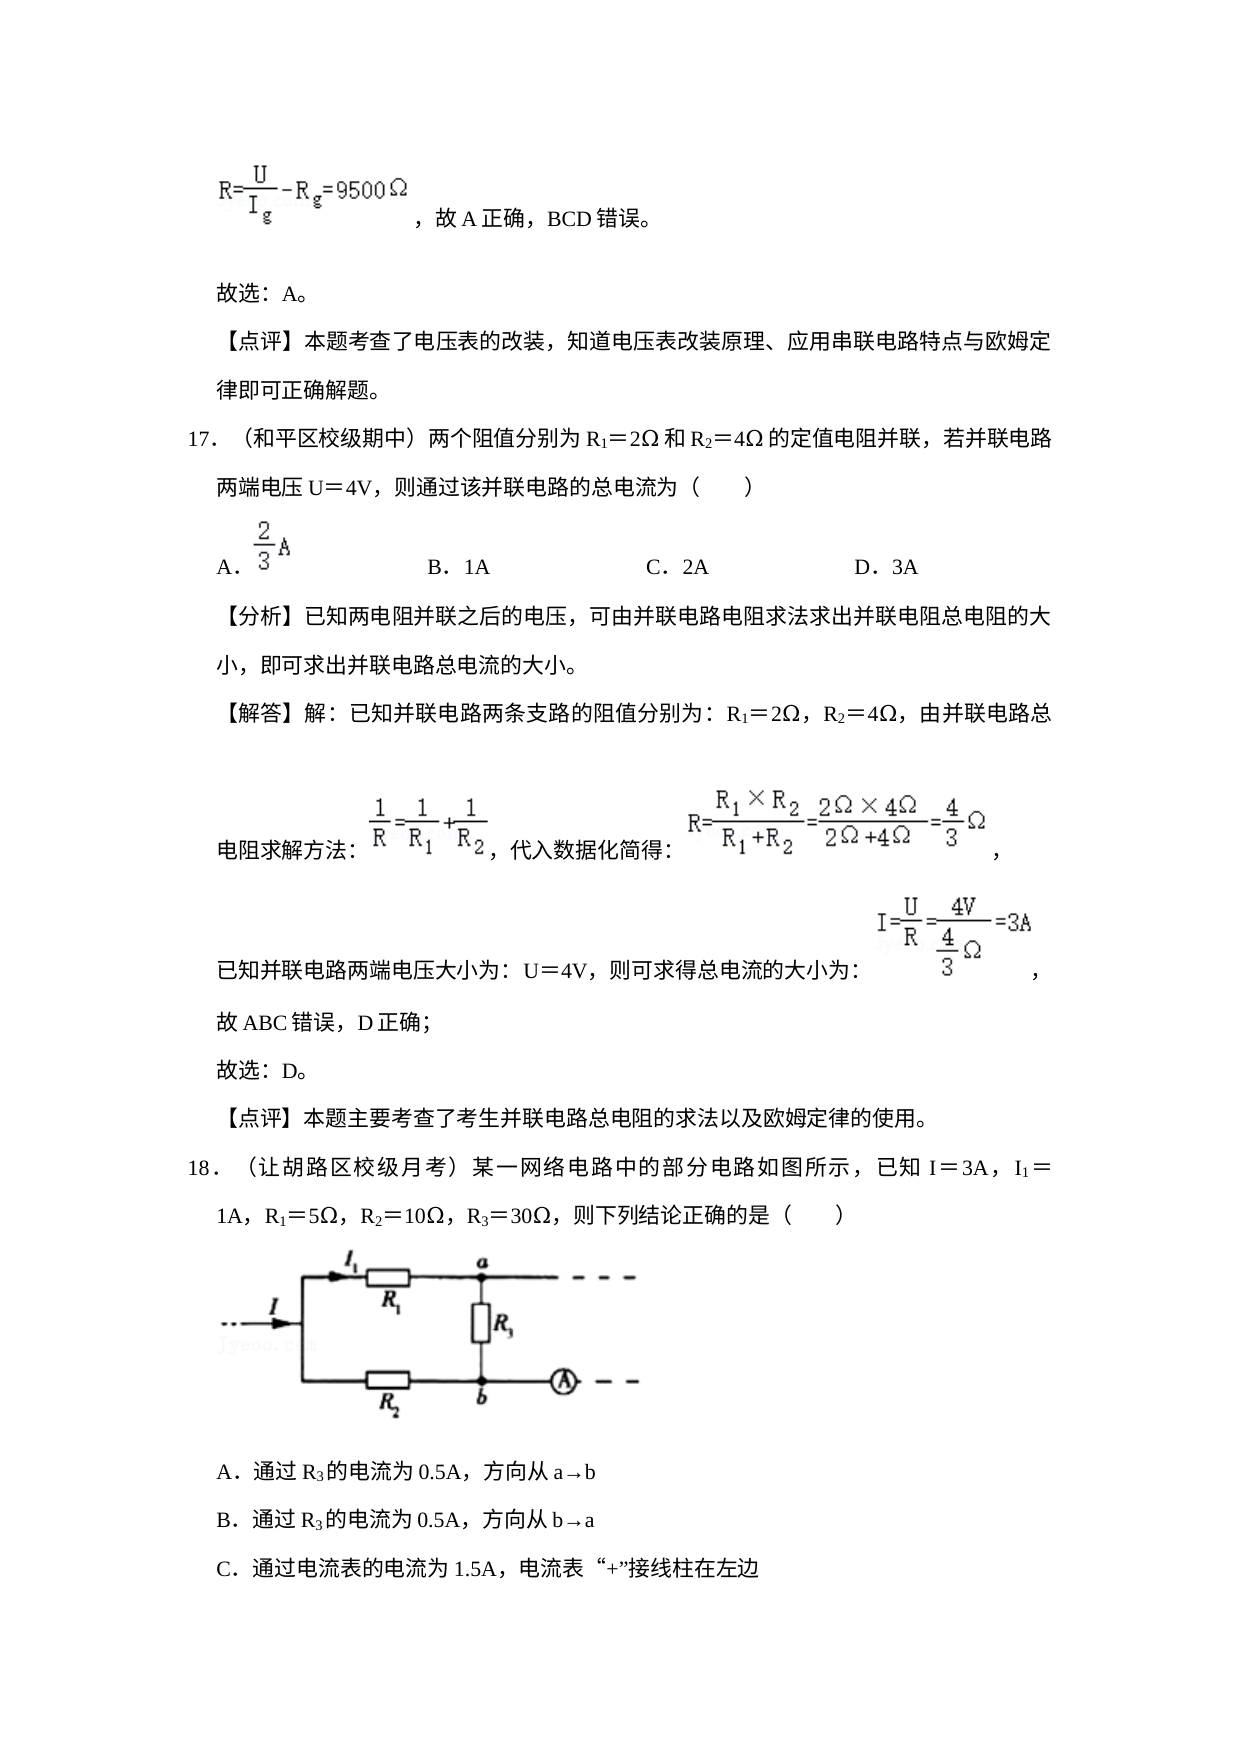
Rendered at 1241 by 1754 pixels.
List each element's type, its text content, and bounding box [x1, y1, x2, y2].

text A． B．1A C．2A D．3A [187, 518, 1053, 583]
picture [253, 517, 290, 573]
text A．通过R3的电流为0.5A，方向从a→b [187, 1454, 1053, 1486]
text 【分析】已知两电阻并联之后的电压，可由并联电路电阻求法求出并联电阻总电阻的大小，即可求出并联电路总电流的大小。 [216, 599, 1053, 680]
text 17．（和平区校级期中）两个阻值分别为R1＝2Ω和R2＝4Ω的定值电阻并联，若并联电路两端电压U＝4V，则通过该并联电路的总电流为（ ） [187, 421, 1053, 502]
picture [216, 1246, 645, 1423]
picture [216, 162, 413, 226]
text B．通过R3的电流为0.5A，方向从b→a [187, 1502, 1053, 1534]
text 故选：D。 [216, 1052, 1053, 1085]
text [216, 162, 1053, 259]
text 故选：A。 [216, 275, 1053, 308]
picture [369, 794, 488, 859]
text 【点评】本题主要考查了考生并联电路总电阻的求法以及欧姆定律的使用。 [216, 1101, 1053, 1133]
text C．通过电流表的电流为1.5A，电流表“+”接线柱在左边 [187, 1550, 1053, 1583]
text 【点评】本题考查了电压表的改装，知道电压表改装原理、应用串联电路特点与欧姆定律即可正确解题。 [216, 324, 1053, 405]
text 已知并联电路两端电压大小为：U＝4V，则可求得总电流的大小为：，故ABC错误，D正确； [216, 890, 1053, 1037]
picture [684, 786, 991, 859]
picture [872, 893, 1031, 979]
text 【解答】解：已知并联电路两条支路的阻值分别为：R1＝2Ω，R2＝4Ω，由并联电路总电阻求解方法：，代入数据化简得：， [216, 696, 1053, 874]
text 18．（让胡路区校级月考）某一网络电路中的部分电路如图所示，已知I＝3A，I1＝1A，R1＝5Ω，R2＝10Ω，R3＝30Ω，则下列结论正确的是（ ） [187, 1149, 1053, 1230]
